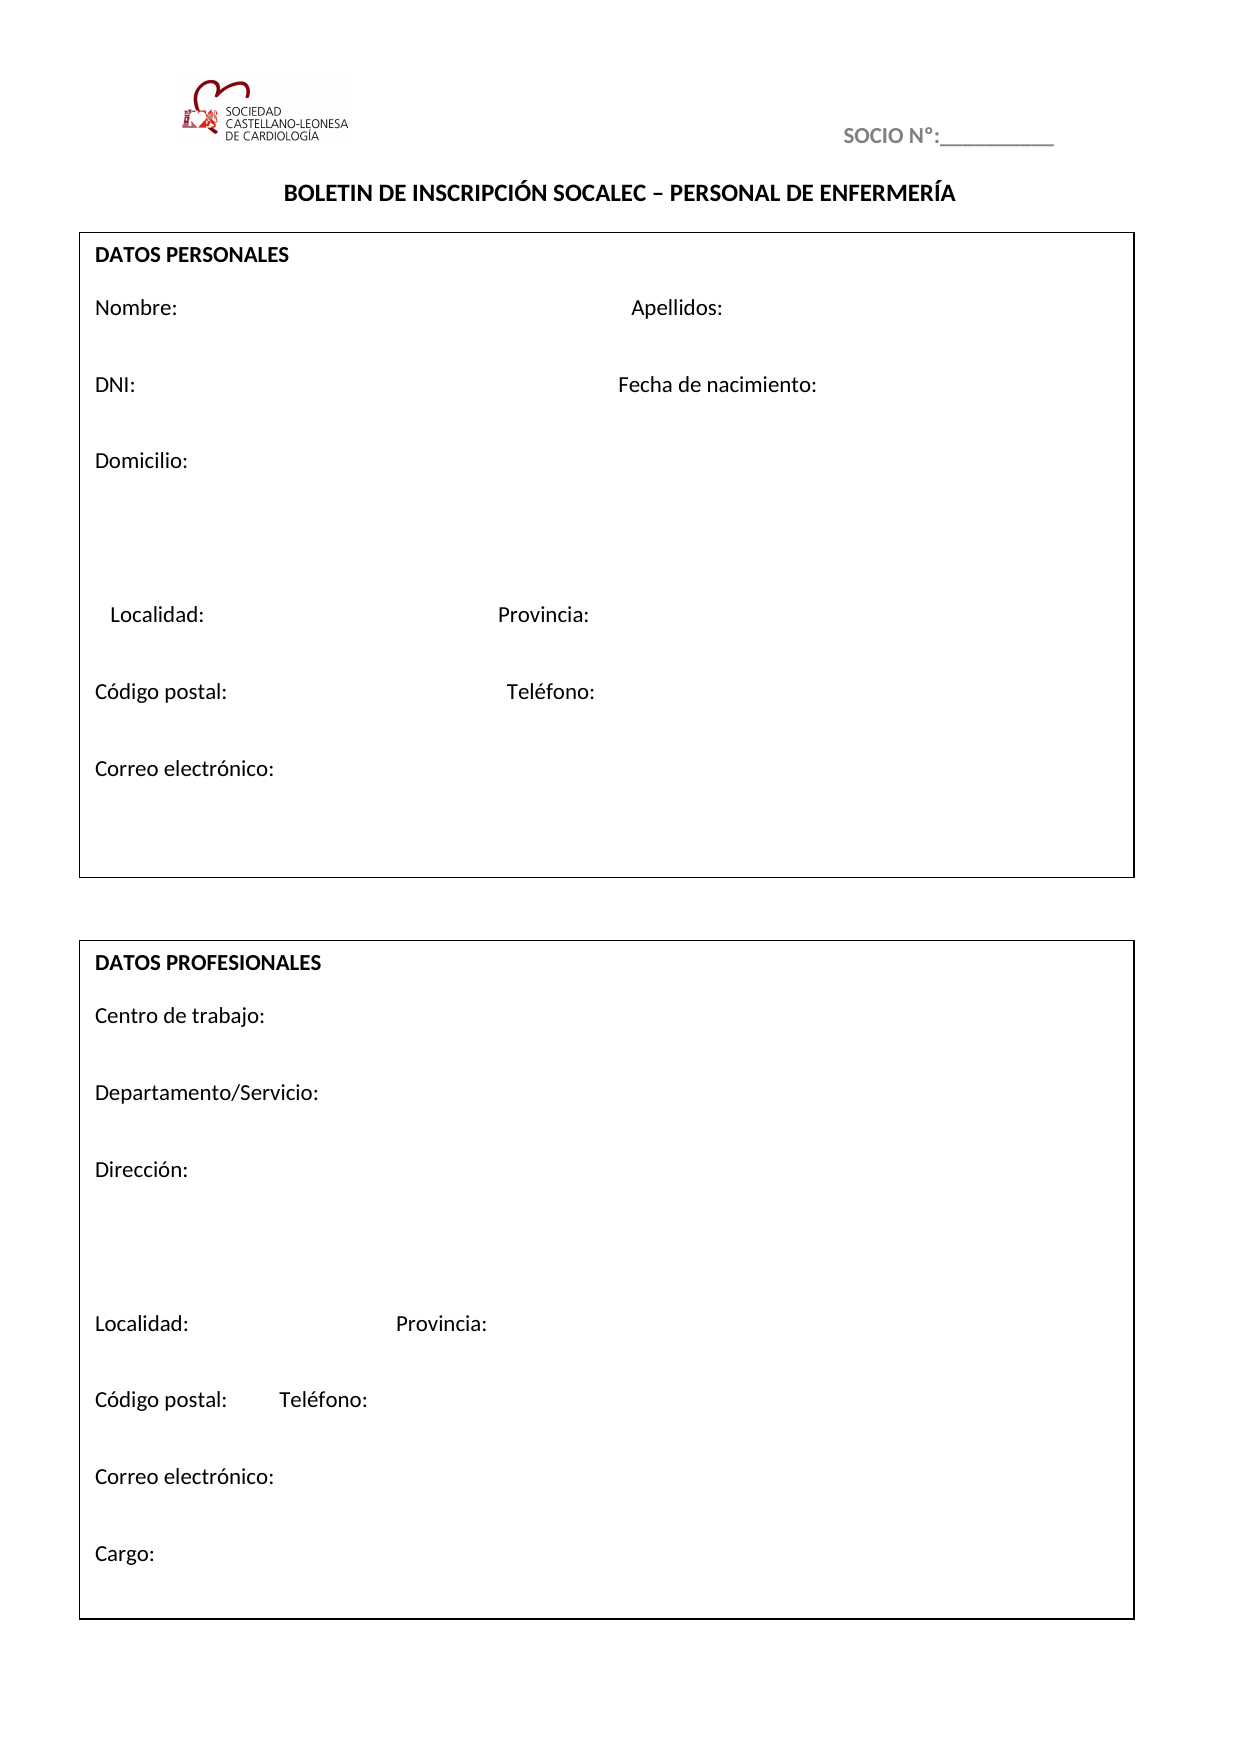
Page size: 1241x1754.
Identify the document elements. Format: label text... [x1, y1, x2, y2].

picture [177, 73, 349, 144]
text BOLETIN DE INSCRIPCIÓN SOCALEC – PERSONAL DE ENFERMERÍA [177, 177, 1063, 207]
